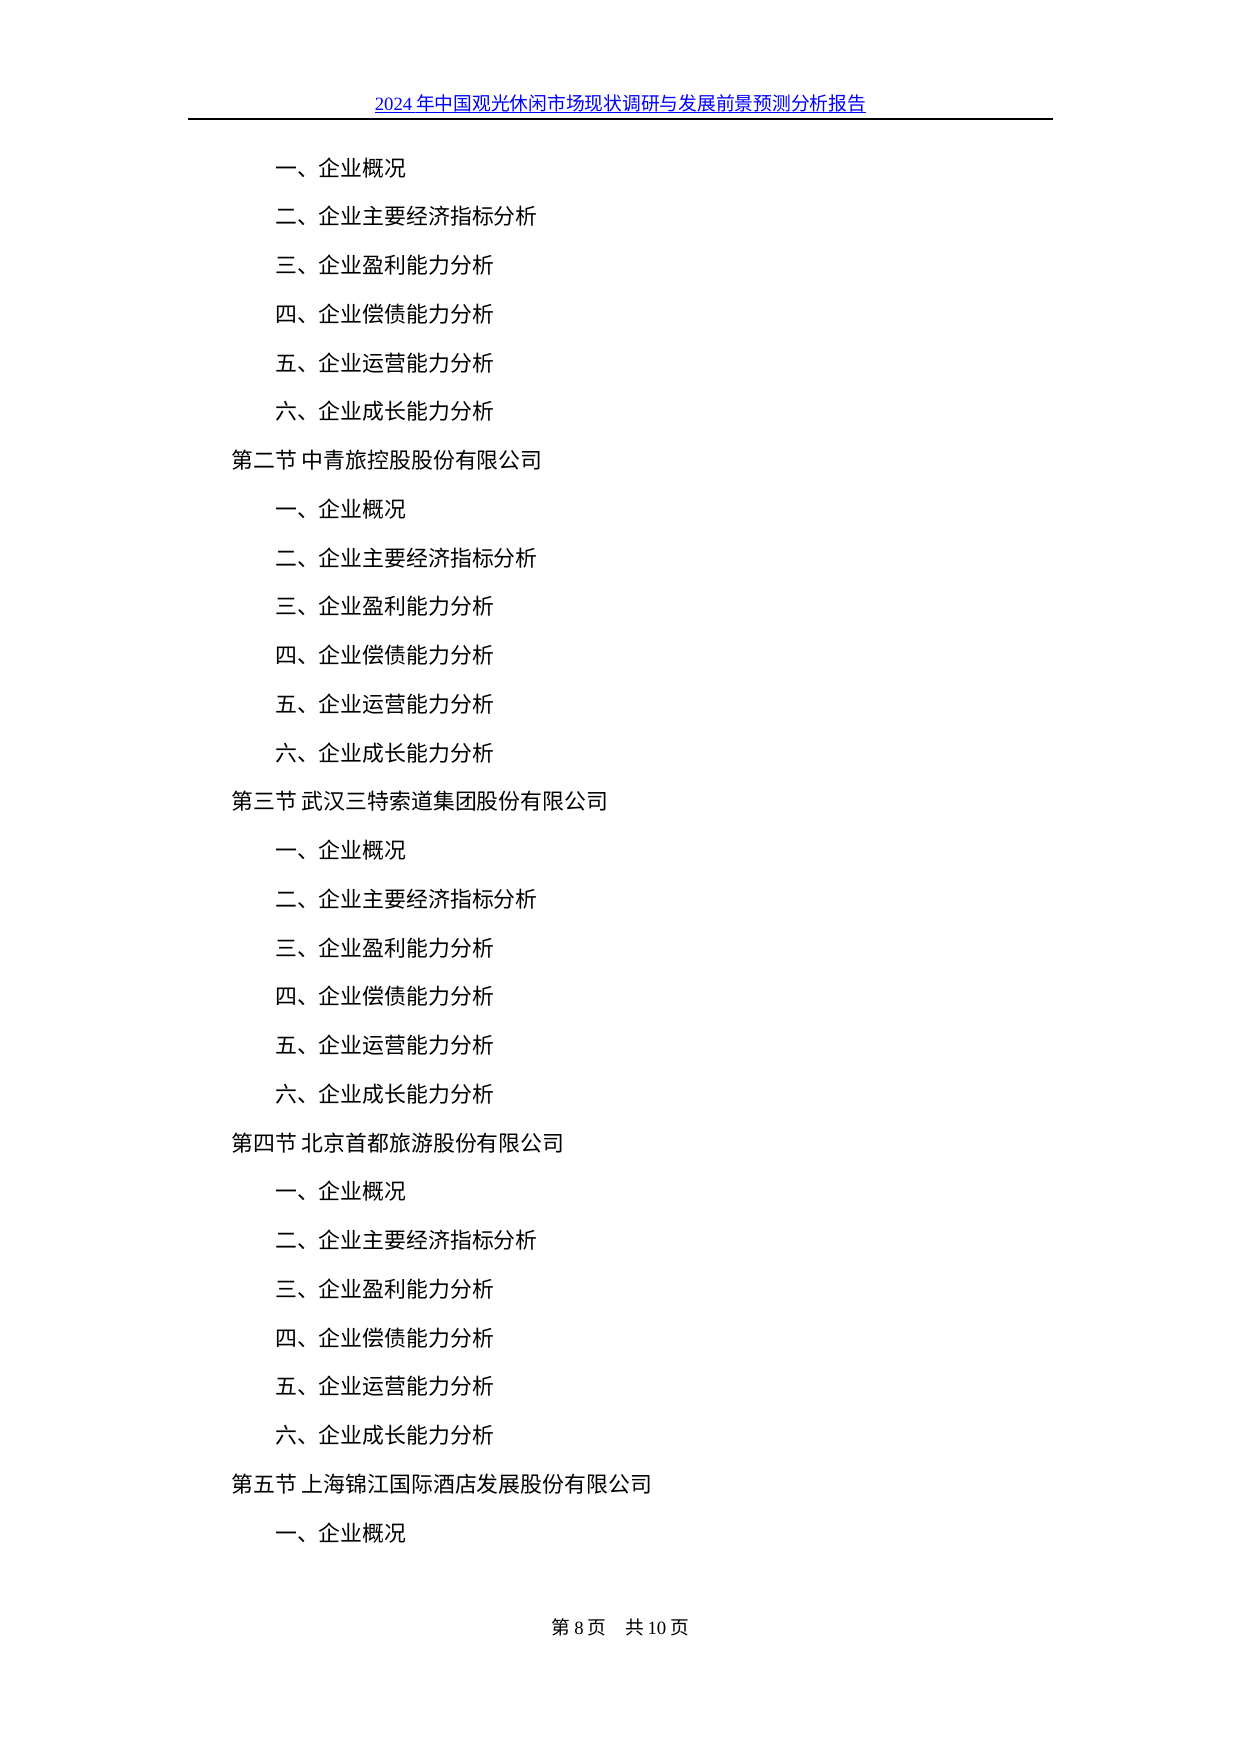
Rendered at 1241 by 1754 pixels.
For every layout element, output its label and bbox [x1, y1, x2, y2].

text [187, 150, 1053, 1548]
